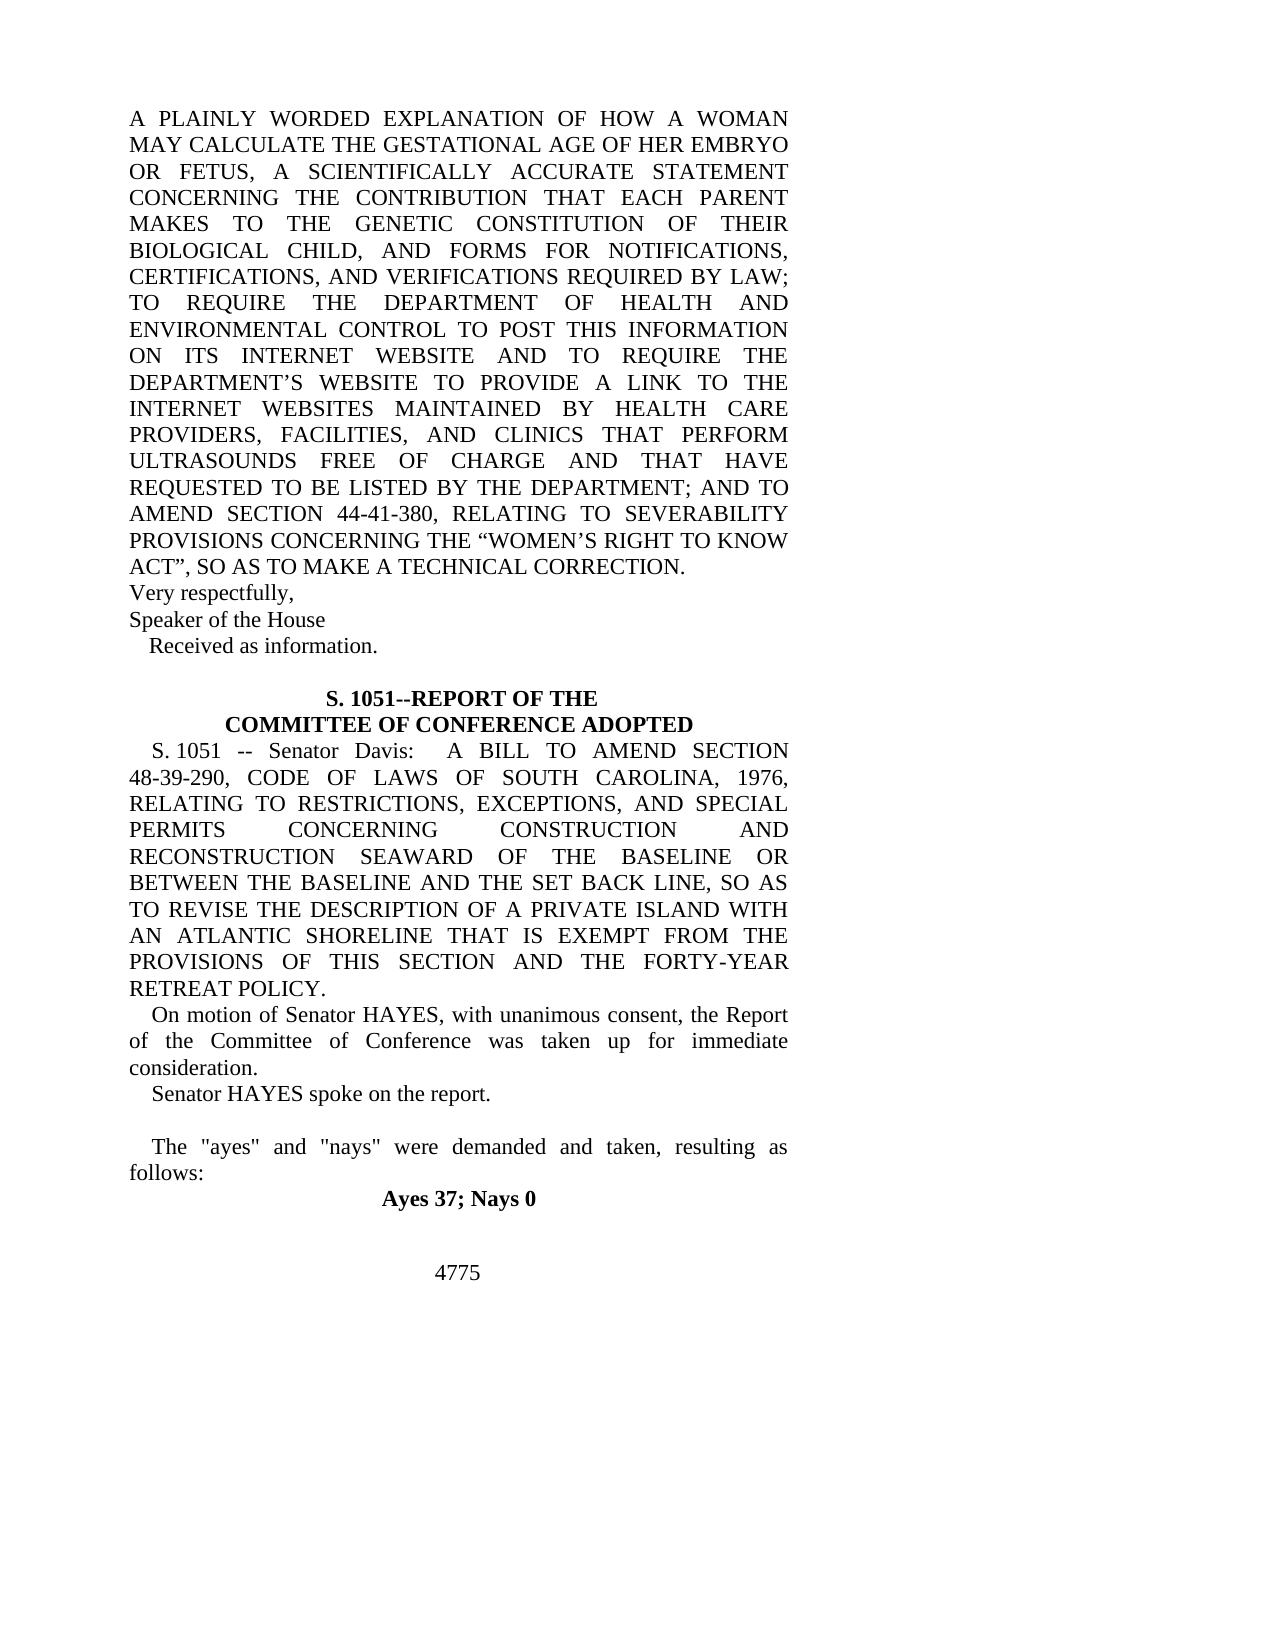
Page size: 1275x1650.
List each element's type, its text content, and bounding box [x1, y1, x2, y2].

text Ayes 37; Nays 0 [129, 1186, 789, 1212]
text Very respectfully, [129, 579, 789, 606]
text S. 1051 -- Senator Davis: A BILL TO AMEND SECTION 48-39-290, CODE OF LAWS OF SOUTH CAROLINA, 1976, RELATING TO RESTRICTIONS, EXCEPTIONS, AND SPECIAL PERMITS CONCERNING CONSTRUCTION AND RECONSTRUCTION SEAWARD OF THE BASELINE OR BETWEEN THE BASELINE AND THE SET BACK LINE, SO AS TO REVISE THE DESCRIPTION OF A PRIVATE ISLAND WITH AN ATLANTIC SHORELINE THAT IS EXEMPT FROM THE PROVISIONS OF THIS SECTION AND THE FORTY-YEAR RETREAT POLICY. [129, 737, 789, 1001]
text Senator HAYES spoke on the report. [129, 1080, 789, 1106]
text COMMITTEE OF CONFERENCE ADOPTED [129, 711, 789, 737]
text The "ayes" and "nays" were demanded and taken, resulting as follows: [129, 1133, 789, 1186]
text On motion of Senator HAYES, with unanimous consent, the Report of the Committee of Conference was taken up for immediate consideration. [129, 1001, 789, 1080]
text S. 1051--REPORT OF THE [129, 685, 789, 711]
text Received as information. [129, 632, 789, 658]
text Speaker of the House [129, 606, 789, 632]
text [129, 105, 789, 579]
